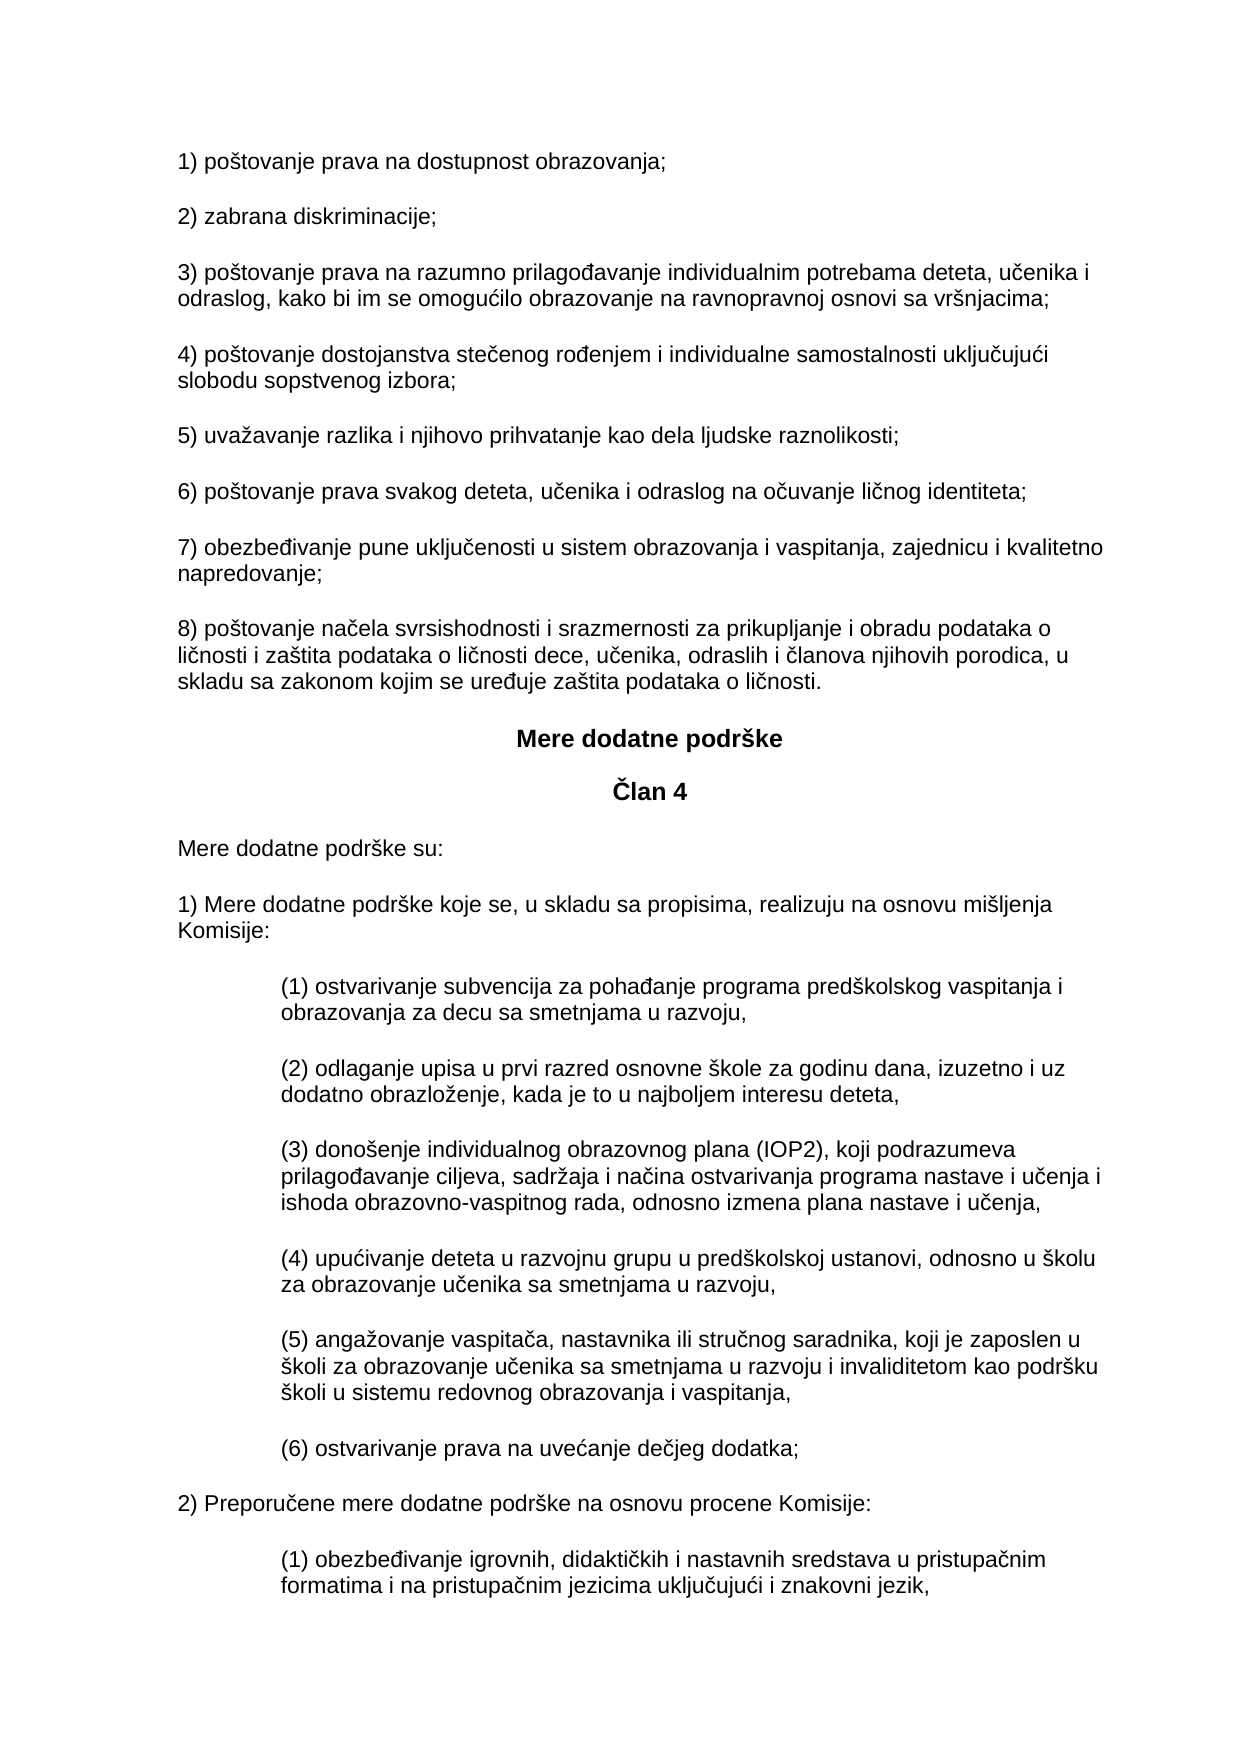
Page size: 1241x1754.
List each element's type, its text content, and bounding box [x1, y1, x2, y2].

text Mere dodatne podrške [177, 723, 1122, 752]
text (2) odlaganje upisa u prvi razred osnovne škole za godinu dana, izuzetno i uz dodatno obrazloženje, kada je to u najboljem interesu deteta, [281, 1054, 1122, 1107]
text Mere dodatne podrške su: [177, 835, 1122, 862]
text (5) angažovanje vaspitača, nastavnika ili stručnog saradnika, koji je zaposlen u školi za obrazovanje učenika sa smetnjama u razvoju i invaliditetom kao podršku školi u sistemu redovnog obrazovanja i vaspitanja, [281, 1326, 1122, 1406]
text (1) obezbeđivanje igrovnih, didaktičkih i nastavnih sredstava u pristupačnim formatima i na pristupačnim jezicima uključujući i znakovni jezik, [281, 1546, 1122, 1598]
text (4) upućivanje deteta u razvojnu grupu u predškolskoj ustanovi, odnosno u školu za obrazovanje učenika sa smetnjama u razvoju, [281, 1244, 1122, 1297]
text Član 4 [177, 777, 1122, 806]
text 4) poštovanje dostojanstva stečenog rođenjem i individualne samostalnosti uključujući slobodu sopstvenog izbora; [177, 341, 1122, 393]
text (1) ostvarivanje subvencija za pohađanje programa predškolskog vaspitanja i obrazovanja za decu sa smetnjama u razvoju, [281, 973, 1122, 1025]
text 8) poštovanje načela svrsishodnosti i srazmernosti za prikupljanje i obradu podataka o ličnosti i zaštita podataka o ličnosti dece, učenika, odraslih i članova njihovih porodica, u skladu sa zakonom kojim se uređuje zaštita podataka o ličnosti. [177, 615, 1122, 694]
text 3) poštovanje prava na razumno prilagođavanje individualnim potrebama deteta, učenika i odraslog, kako bi im se omogućilo obrazovanje na ravnopravnoj osnovi sa vršnjacima; [177, 259, 1122, 311]
text 1) poštovanje prava na dostupnost obrazovanja; [177, 148, 1122, 174]
text (3) donošenje individualnog obrazovnog plana (IOP2), koji podrazumeva prilagođavanje ciljeva, sadržaja i načina ostvarivanja programa nastave i učenja i ishoda obrazovno-vaspitnog rada, odnosno izmena plana nastave i učenja, [281, 1136, 1122, 1215]
text 5) uvažavanje razlika i njihovo prihvatanje kao dela ljudske raznolikosti; [177, 422, 1122, 449]
text 1) Mere dodatne podrške koje se, u skladu sa propisima, realizuju na osnovu mišljenja Komisije: [177, 891, 1122, 943]
text 2) zabrana diskriminacije; [177, 203, 1122, 229]
text 6) poštovanje prava svakog deteta, učenika i odraslog na očuvanje ličnog identiteta; [177, 478, 1122, 504]
text 2) Preporučene mere dodatne podrške na osnovu procene Komisije: [177, 1490, 1122, 1517]
text (6) ostvarivanje prava na uvećanje dečjeg dodatka; [281, 1435, 1122, 1461]
text 7) obezbeđivanje pune uključenosti u sistem obrazovanja i vaspitanja, zajednicu i kvalitetno napredovanje; [177, 533, 1122, 586]
